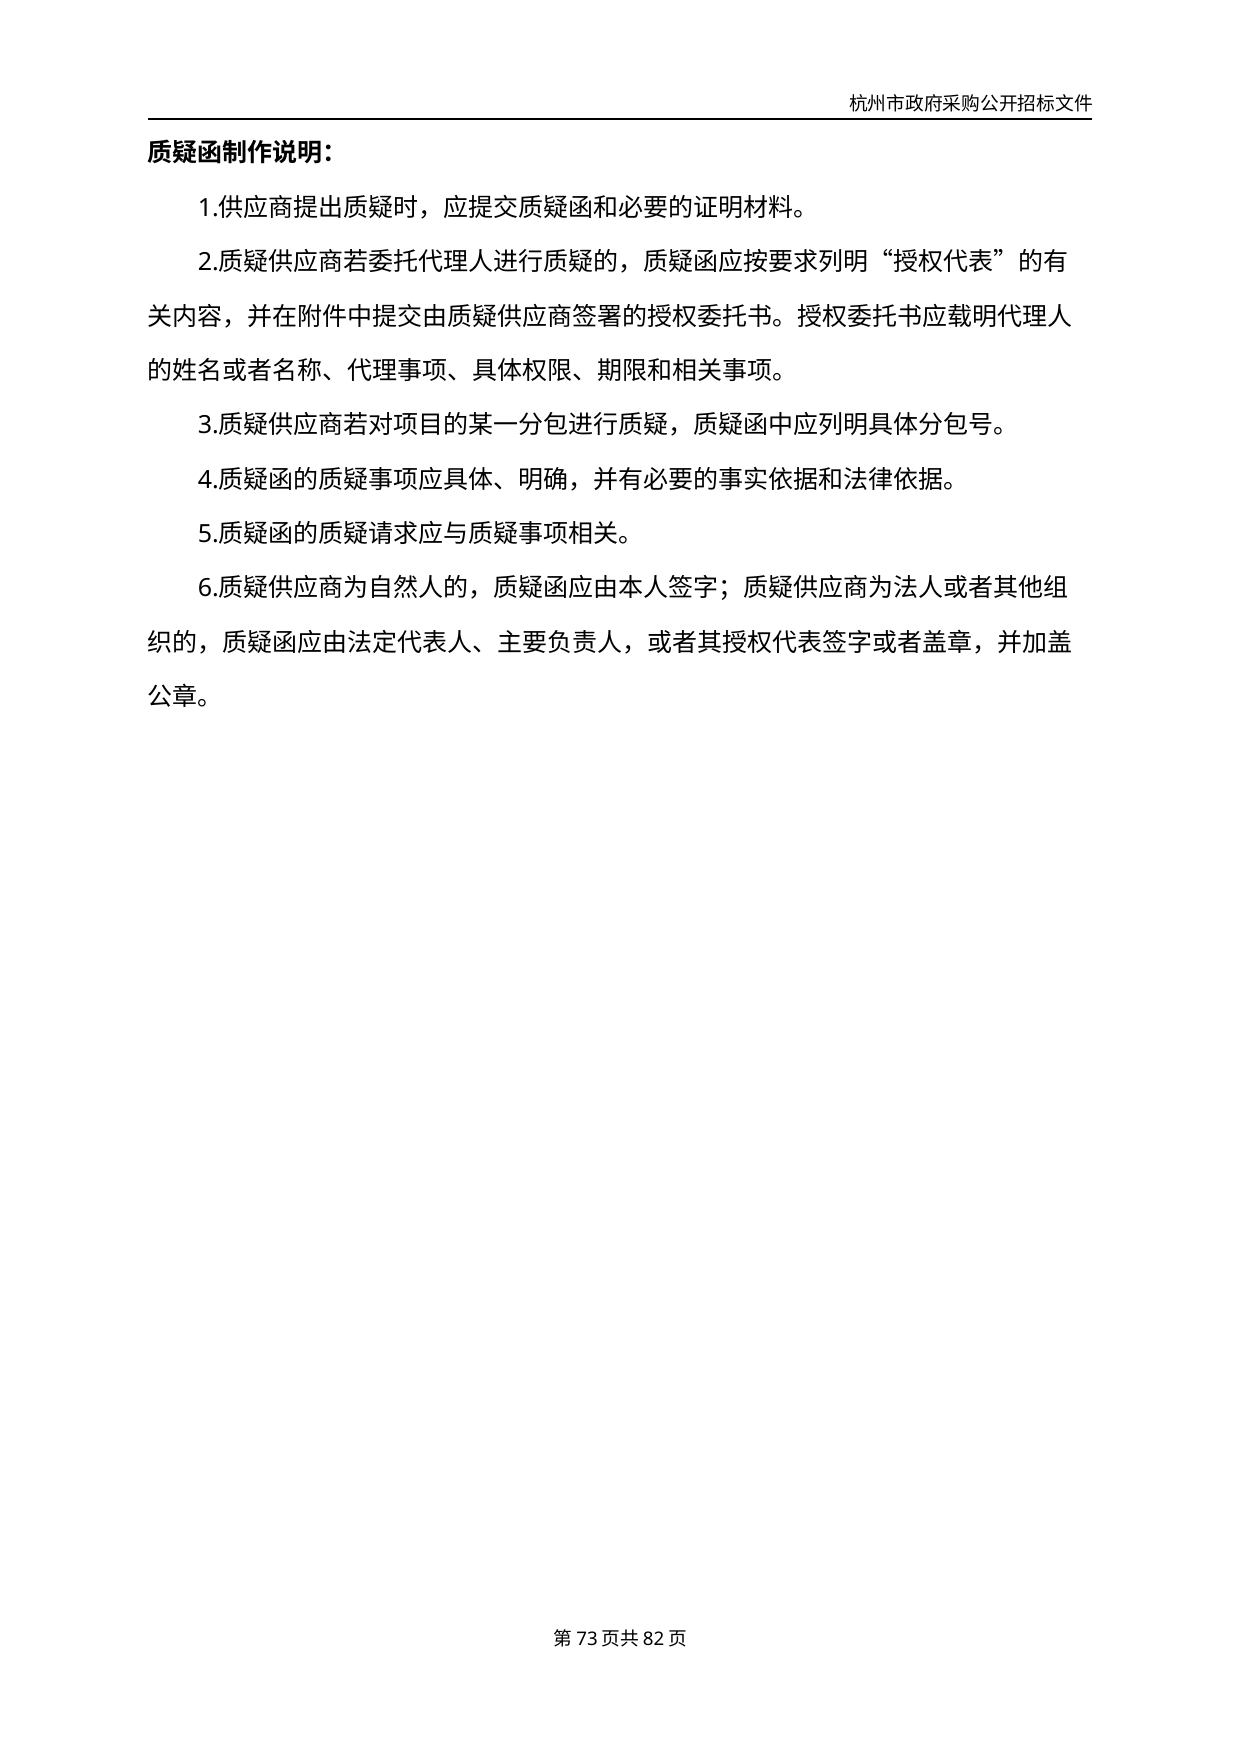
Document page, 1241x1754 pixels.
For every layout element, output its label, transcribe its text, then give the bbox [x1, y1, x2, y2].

text 3.质疑供应商若对项目的某一分包进行质疑，质疑函中应列明具体分包号。 [148, 405, 1092, 441]
text 2.质疑供应商若委托代理人进行质疑的，质疑函应按要求列明“授权代表”的有关内容，并在附件中提交由质疑供应商签署的授权委托书。授权委托书应载明代理人的姓名或者名称、代理事项、具体权限、期限和相关事项。 [148, 242, 1092, 387]
text 质疑函制作说明： [148, 133, 1092, 169]
text 6.质疑供应商为自然人的，质疑函应由本人签字；质疑供应商为法人或者其他组织的，质疑函应由法定代表人、主要负责人，或者其授权代表签字或者盖章，并加盖公章。 [148, 568, 1092, 713]
text 4.质疑函的质疑事项应具体、明确，并有必要的事实依据和法律依据。 [148, 459, 1092, 495]
text 1.供应商提出质疑时，应提交质疑函和必要的证明材料。 [148, 187, 1092, 223]
text 5.质疑函的质疑请求应与质疑事项相关。 [148, 513, 1092, 550]
